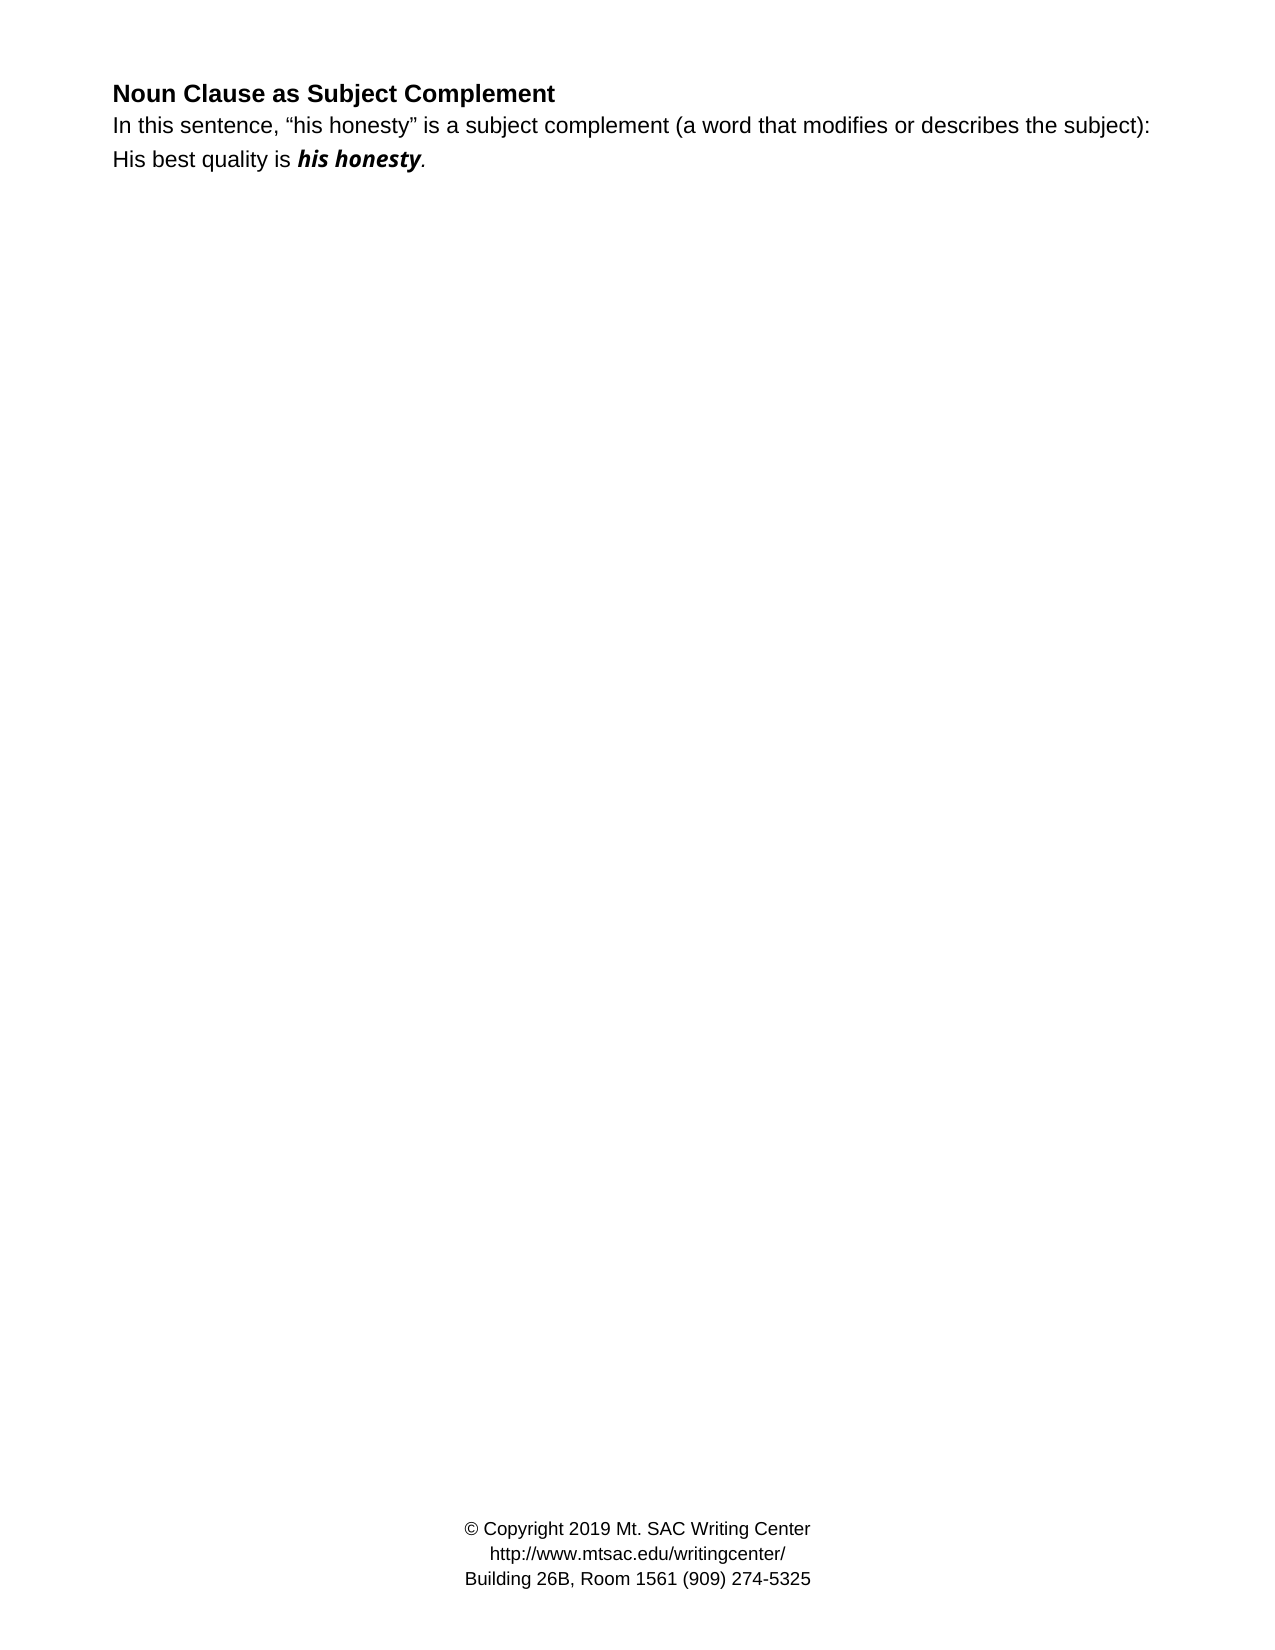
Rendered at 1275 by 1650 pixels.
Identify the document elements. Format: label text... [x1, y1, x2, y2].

text In this sentence, “his honesty” is a subject complement (a word that modifies or describes the subject): His best quality is his honesty. [112, 112, 1153, 174]
subtitle Noun Clause as Subject Complement [112, 79, 1194, 108]
